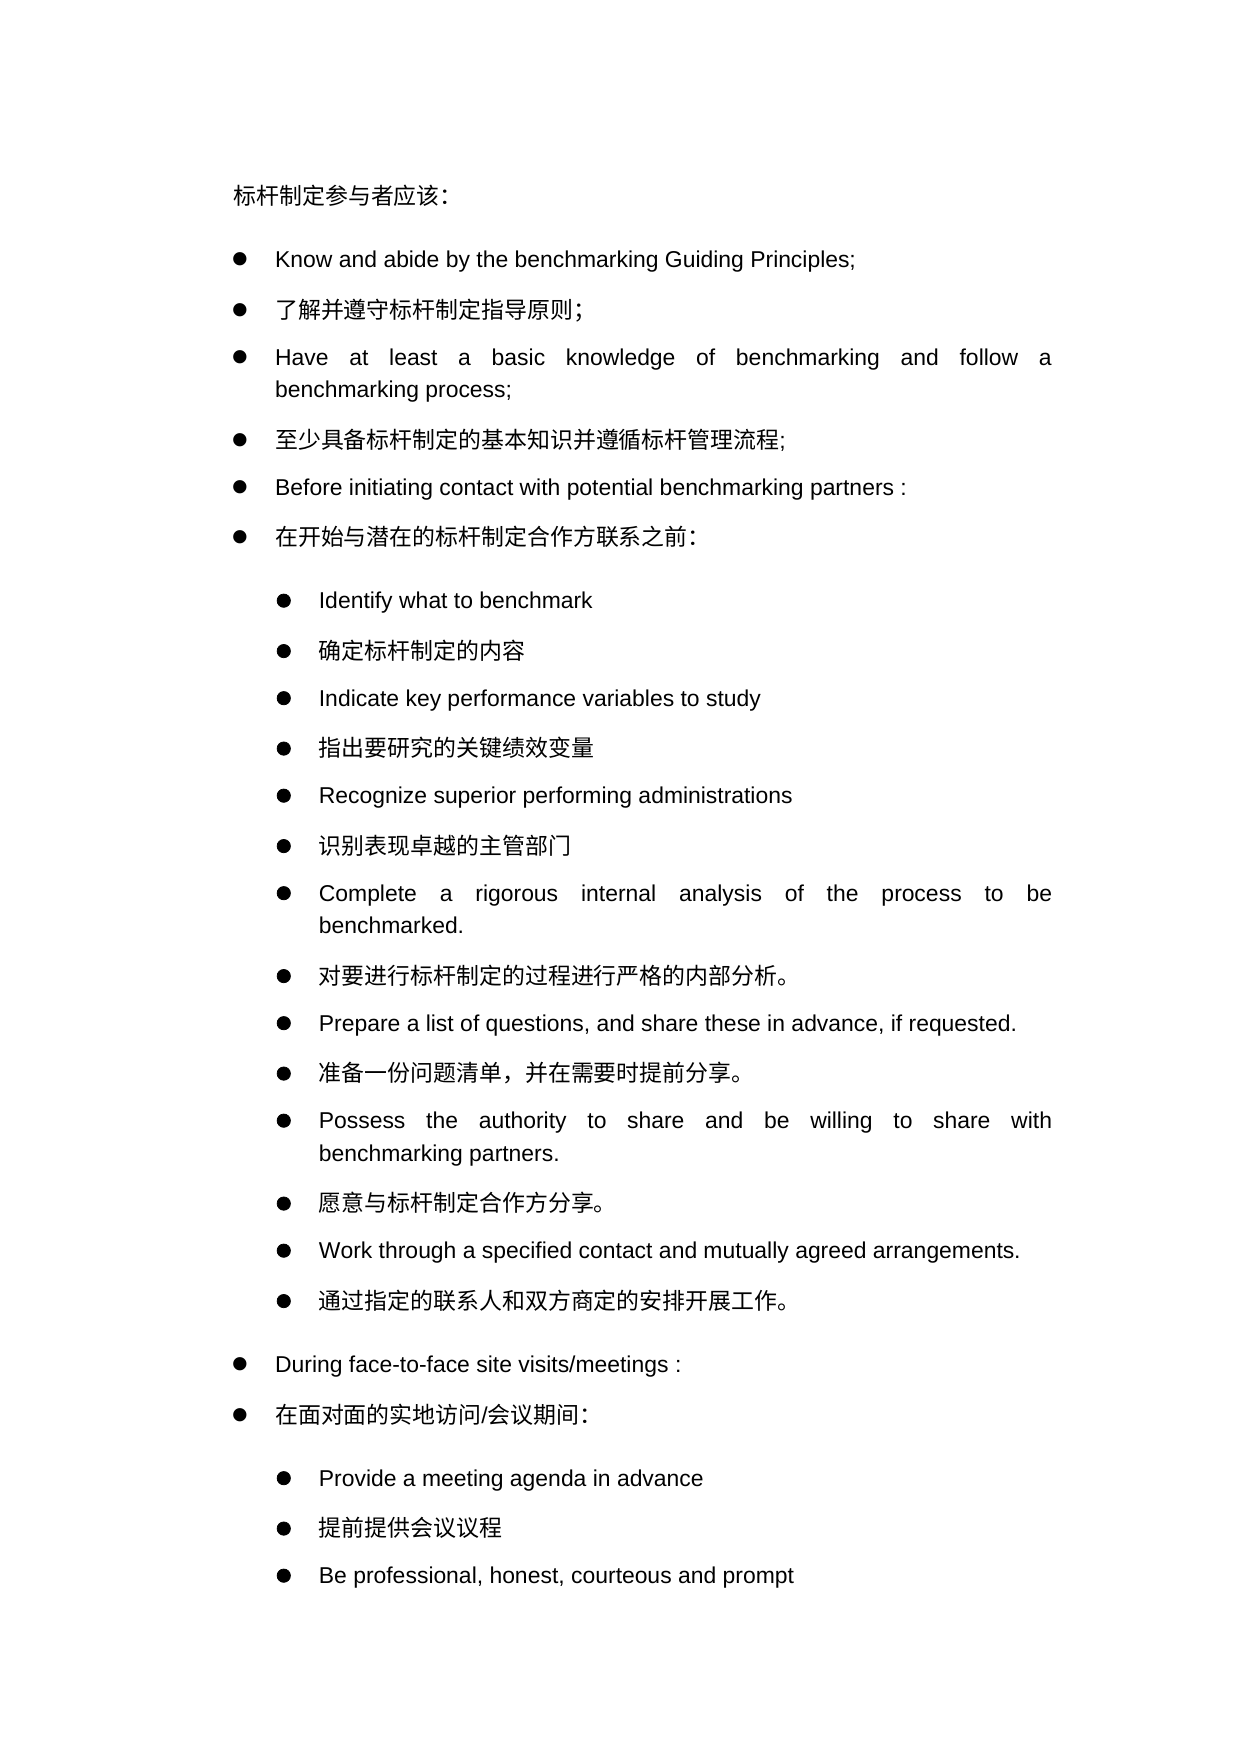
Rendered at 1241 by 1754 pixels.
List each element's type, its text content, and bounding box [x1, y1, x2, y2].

list 提前提供会议议程 [275, 1494, 1053, 1559]
list 指出要研究的关键绩效变量 [275, 714, 1053, 779]
list Recognize superior performing administrations [275, 779, 1053, 812]
list 愿意与标杆制定合作方分享。 [275, 1169, 1053, 1234]
list Provide a meeting agenda in advance [275, 1462, 1053, 1494]
list 在开始与潜在的标杆制定合作方联系之前： [231, 503, 1053, 568]
list Know and abide by the benchmarking Guiding Principles; [231, 243, 1053, 276]
list Have at least a basic knowledge of benchmarking and follow a benchmarking process; [231, 341, 1053, 406]
list 在面对面的实地访问/会议期间： [231, 1381, 1053, 1446]
list Work through a specified contact and mutually agreed arrangements. [275, 1234, 1053, 1267]
list 至少具备标杆制定的基本知识并遵循标杆管理流程; [231, 406, 1053, 471]
list Be professional, honest, courteous and prompt [275, 1559, 1053, 1592]
text 标杆制定参与者应该： [187, 162, 1053, 227]
list Possess the authority to share and be willing to share with benchmarking partners. [275, 1104, 1053, 1169]
list Before initiating contact with potential benchmarking partners : [231, 471, 1053, 503]
list Indicate key performance variables to study [275, 682, 1053, 714]
list 对要进行标杆制定的过程进行严格的内部分析。 [275, 942, 1053, 1007]
list Complete a rigorous internal analysis of the process to be benchmarked. [275, 877, 1053, 942]
list 识别表现卓越的主管部门 [275, 812, 1053, 877]
list 准备一份问题清单，并在需要时提前分享。 [275, 1039, 1053, 1104]
list During face-to-face site visits/meetings : [231, 1348, 1053, 1381]
list 确定标杆制定的内容 [275, 617, 1053, 682]
list Prepare a list of questions, and share these in advance, if requested. [275, 1007, 1053, 1039]
list Identify what to benchmark [275, 584, 1053, 617]
list 通过指定的联系人和双方商定的安排开展工作。 [275, 1267, 1053, 1332]
list 了解并遵守标杆制定指导原则； [231, 276, 1053, 341]
